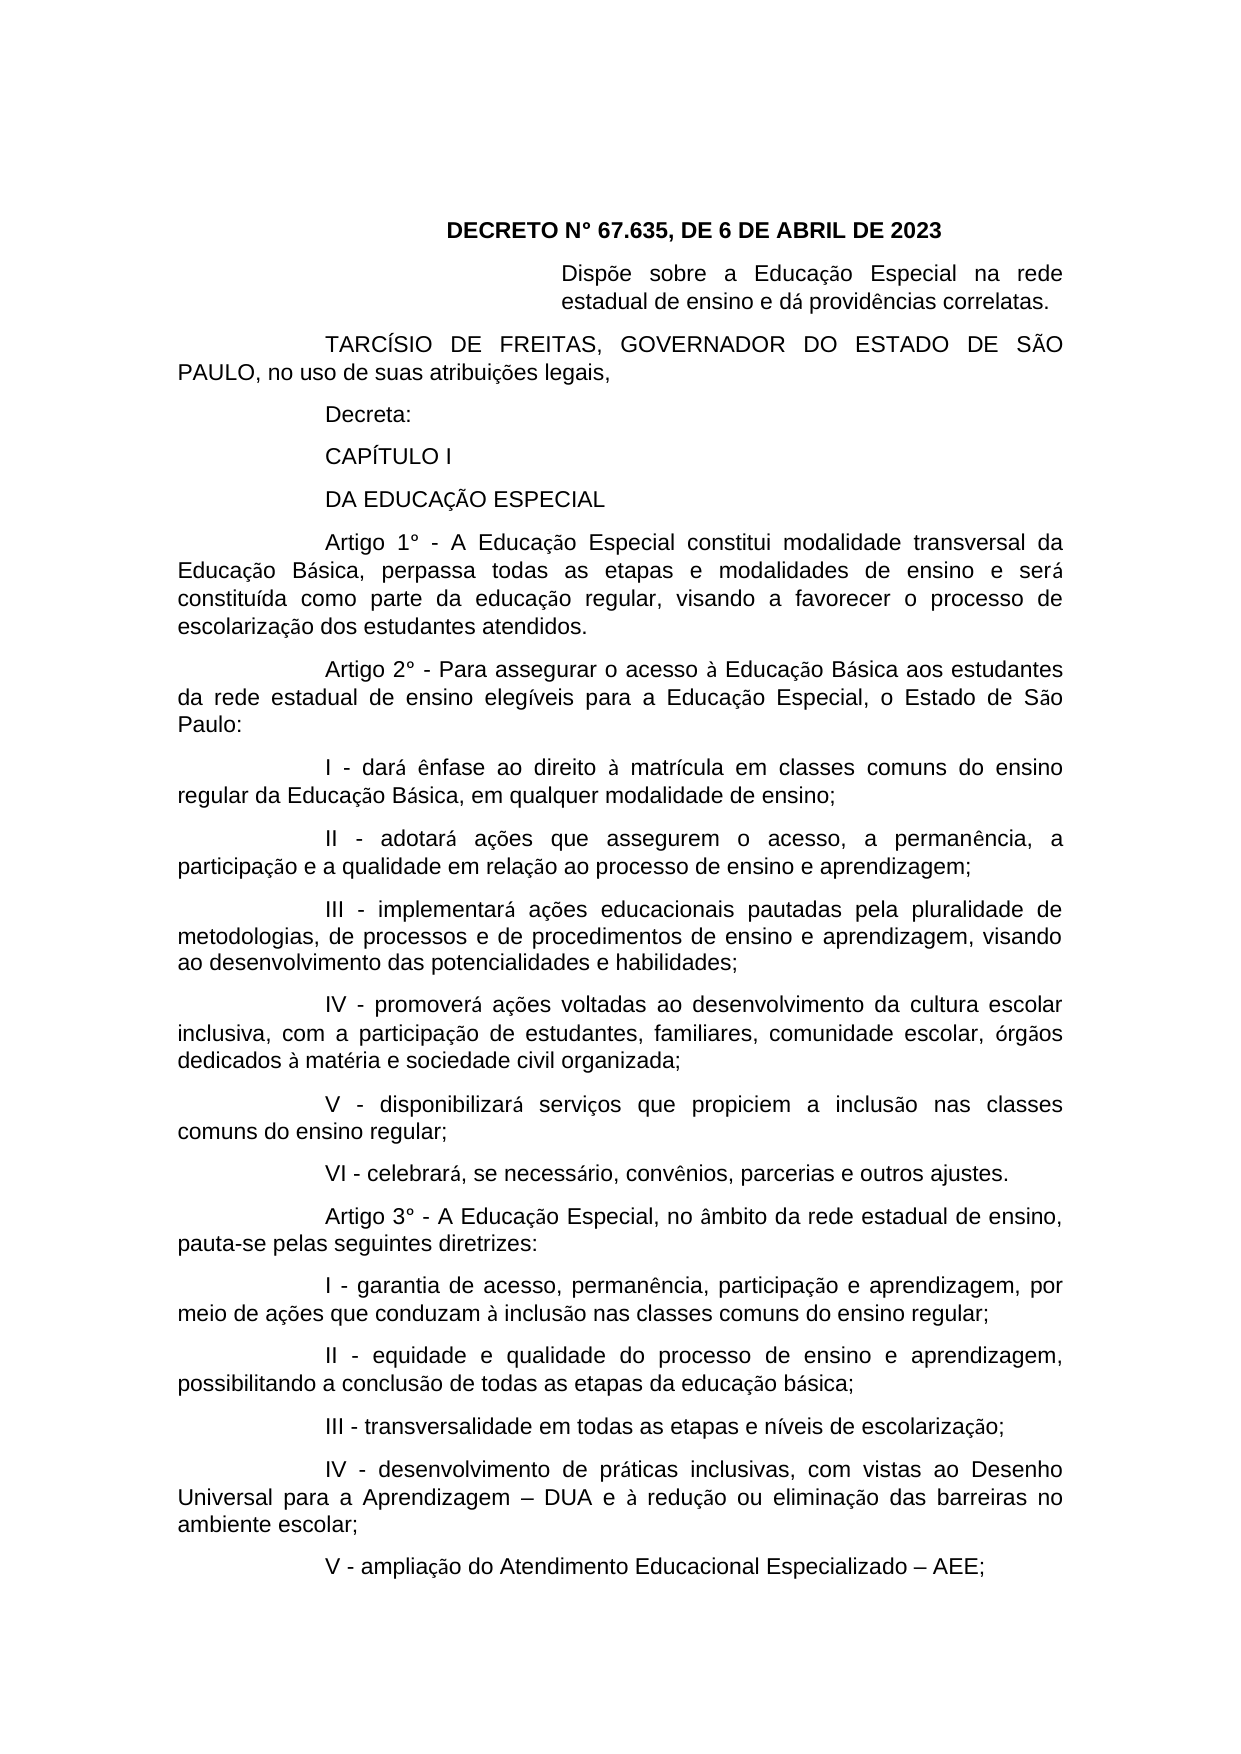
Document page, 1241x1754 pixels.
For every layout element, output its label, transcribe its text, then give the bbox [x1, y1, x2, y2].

text Artigo 3º - A Educação Especial, no âmbito da rede estadual de ensino, pauta-se pelas seguintes diretrizes: [177, 1202, 1063, 1256]
text VI - celebrará, se necessário, convênios, parcerias e outros ajustes. [177, 1159, 1063, 1187]
text IV - promoverá ações voltadas ao desenvolvimento da cultura escolar inclusiva, com a participação de estudantes, familiares, comunidade escolar, órgãos dedicados à matéria e sociedade civil organizada; [177, 991, 1063, 1075]
text I - garantia de acesso, permanência, participação e aprendizagem, por meio de ações que conduzam à inclusão nas classes comuns do ensino regular; [177, 1271, 1063, 1327]
text V - ampliação do Atendimento Educacional Especializado – AEE; [177, 1552, 1063, 1580]
text CAPÍTULO I [177, 442, 1063, 470]
text Decreta: [177, 401, 1063, 427]
text Artigo 2º - Para assegurar o acesso à Educação Básica aos estudantes da rede estadual de ensino elegíveis para a Educação Especial, o Estado de São Paulo: [177, 655, 1063, 738]
text V - disponibilizará serviços que propiciem a inclusão nas classes comuns do ensino regular; [177, 1090, 1063, 1144]
text DA EDUCAÇÃO ESPECIAL [177, 485, 1063, 513]
text Dispõe sobre a Educação Especial na rede estadual de ensino e dá providências correlatas. [561, 259, 1063, 315]
text II - adotará ações que assegurem o acesso, a permanência, a participação e a qualidade em relação ao processo de ensino e aprendizagem; [177, 824, 1063, 880]
text II - equidade e qualidade do processo de ensino e aprendizagem, possibilitando a conclusão de todas as etapas da educação básica; [177, 1342, 1063, 1397]
text III - transversalidade em todas as etapas e níveis de escolarização; [177, 1412, 1063, 1440]
text III - implementará ações educacionais pautadas pela pluralidade de metodologias, de processos e de procedimentos de ensino e aprendizagem, visando ao desenvolvimento das potencialidades e habilidades; [177, 895, 1063, 976]
text Artigo 1º - A Educação Especial constitui modalidade transversal da Educação Básica, perpassa todas as etapas e modalidades de ensino e será constituída como parte da educação regular, visando a favorecer o processo de escolarização dos estudantes atendidos. [177, 528, 1063, 640]
text DECRETO Nº 67.635, DE 6 DE ABRIL DE 2023 [177, 216, 1063, 244]
text I - dará ênfase ao direito à matrícula em classes comuns do ensino regular da Educação Básica, em qualquer modalidade de ensino; [177, 753, 1063, 809]
text IV - desenvolvimento de práticas inclusivas, com vistas ao Desenho Universal para a Aprendizagem – DUA e à redução ou eliminação das barreiras no ambiente escolar; [177, 1455, 1063, 1537]
text TARCÍSIO DE FREITAS, GOVERNADOR DO ESTADO DE SÃO PAULO, no uso de suas atribuições legais, [177, 330, 1063, 386]
